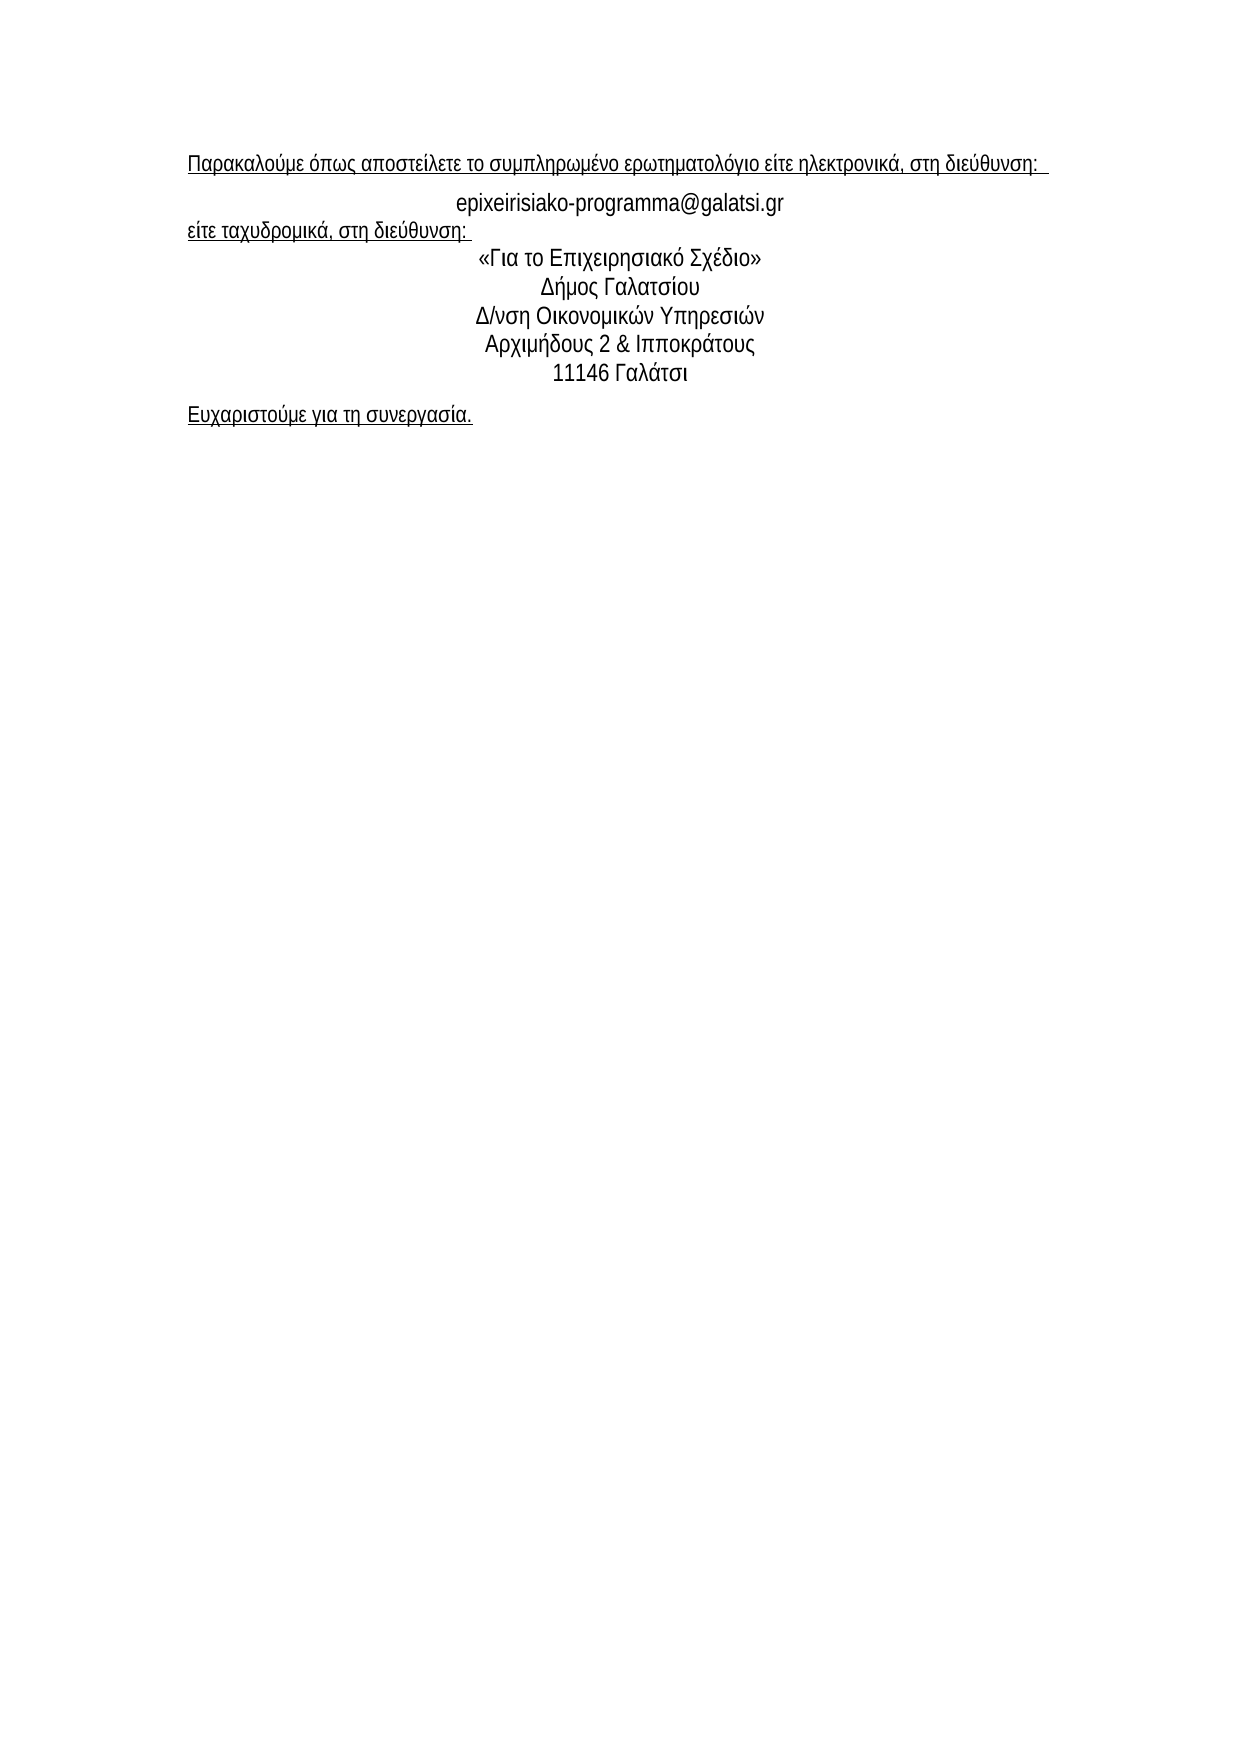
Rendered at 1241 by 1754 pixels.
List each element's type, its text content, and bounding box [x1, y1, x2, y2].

text Αρχιμήδους 2 & Ιπποκράτους [187, 329, 1053, 358]
text Ευχαριστούμε για τη συνεργασία. [187, 401, 1053, 427]
text Παρακαλούμε όπως αποστείλετε το συμπληρωμένο ερωτηματολόγιο είτε ηλεκτρονικά, στη διεύθυνση: [187, 150, 1053, 176]
text 11146 Γαλάτσι [187, 358, 1053, 387]
text Δήμος Γαλατσίου [187, 272, 1053, 301]
text είτε ταχυδρομικά, στη διεύθυνση: [187, 217, 1053, 243]
text epixeirisiako-programma@galatsi.gr [187, 188, 1053, 217]
text Δ/νση Οικονομικών Υπηρεσιών [187, 301, 1053, 329]
text «Για το Επιχειρησιακό Σχέδιο» [187, 243, 1053, 272]
